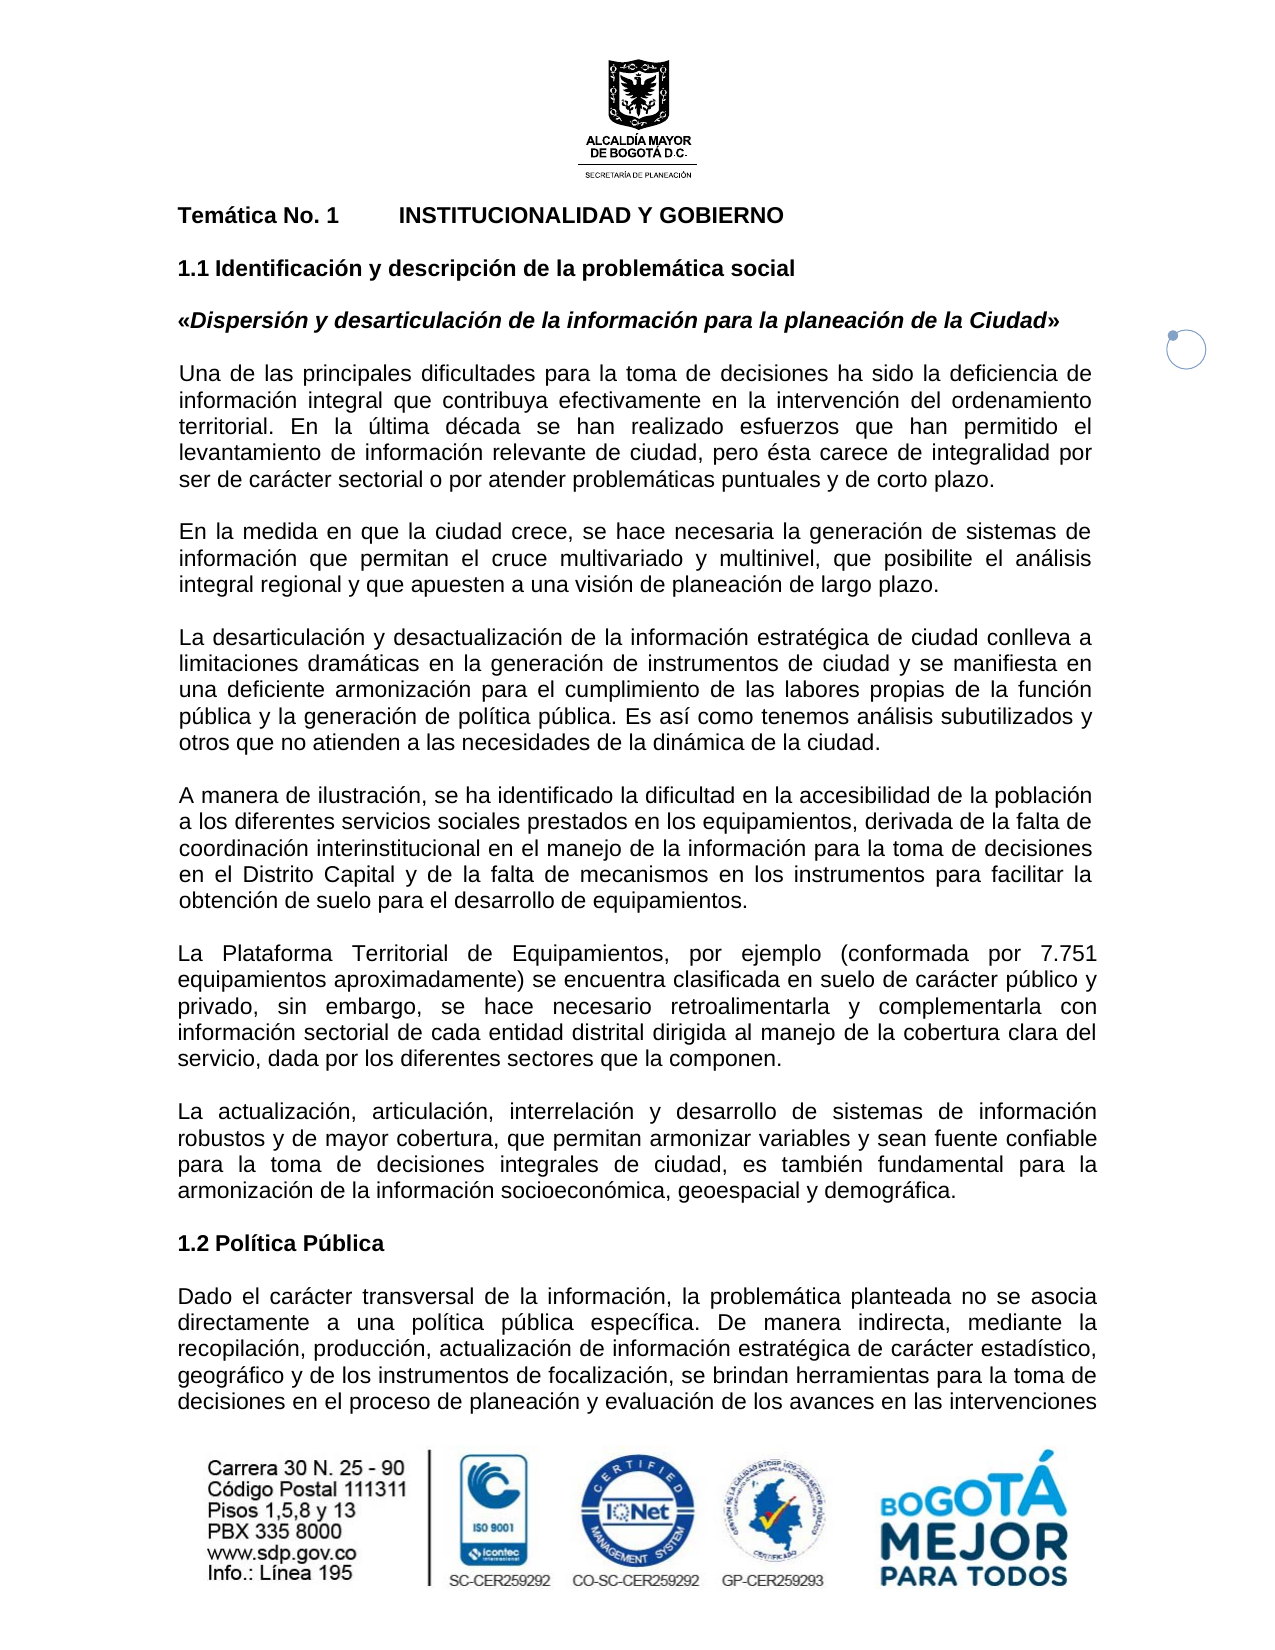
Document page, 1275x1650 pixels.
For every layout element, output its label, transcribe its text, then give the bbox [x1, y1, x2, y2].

picture [202, 1445, 1073, 1591]
list Política Pública [177, 1230, 1098, 1256]
text A manera de ilustración, se ha identificado la dificultad en la accesibilidad de la población a los diferentes servicios sociales prestados en los equipamientos, derivada de la falta de coordinación interinstitucional en el manejo de la información para la toma de decisiones en el Distrito Capital y de la falta de mecanismos en los instrumentos para facilitar la obtención de suelo para el desarrollo de equipamientos. [179, 782, 1093, 914]
list «Dispersión y desarticulación de la información para la planeación de la Ciudad» [177, 307, 1098, 334]
subtitle Temática No. 1 INSTITUCIONALIDAD Y GOBIERNO [177, 202, 1098, 228]
text En la medida en que la ciudad crece, se hace necesaria la generación de sistemas de información que permitan el cruce multivariado y multinivel, que posibilite el análisis integral regional y que apuesten a una visión de planeación de largo plazo. [179, 518, 1093, 597]
text La desarticulación y desactualización de la información estratégica de ciudad conlleva a limitaciones dramáticas en la generación de instrumentos de ciudad y se manifiesta en una deficiente armonización para el cumplimiento de las labores propias de la función pública y la generación de política pública. Es así como tenemos análisis subutilizados y otros que no atienden a las necesidades de la dinámica de la ciudad. [179, 624, 1093, 756]
text La Plataforma Territorial de Equipamientos, por ejemplo (conformada por 7.751 equipamientos aproximadamente) se encuentra clasificada en suelo de carácter público y privado, sin embargo, se hace necesario retroalimentarla y complementarla con información sectorial de cada entidad distrital dirigida al manejo de la cobertura clara del servicio, dada por los diferentes sectores que la componen. [177, 940, 1098, 1072]
text Una de las principales dificultades para la toma de decisiones ha sido la deficiencia de información integral que contribuya efectivamente en la intervención del ordenamiento territorial. En la última década se han realizado esfuerzos que han permitido el levantamiento de información relevante de ciudad, pero ésta carece de integralidad por ser de carácter sectorial o por atender problemáticas puntuales y de corto plazo. [179, 360, 1093, 492]
list Identificación y descripción de la problemática social [177, 255, 1098, 281]
text La actualización, articulación, interrelación y desarrollo de sistemas de información robustos y de mayor cobertura, que permitan armonizar variables y sean fuente confiable para la toma de decisiones integrales de ciudad, es también fundamental para la armonización de la información socioeconómica, geoespacial y demográfica. [177, 1098, 1098, 1203]
